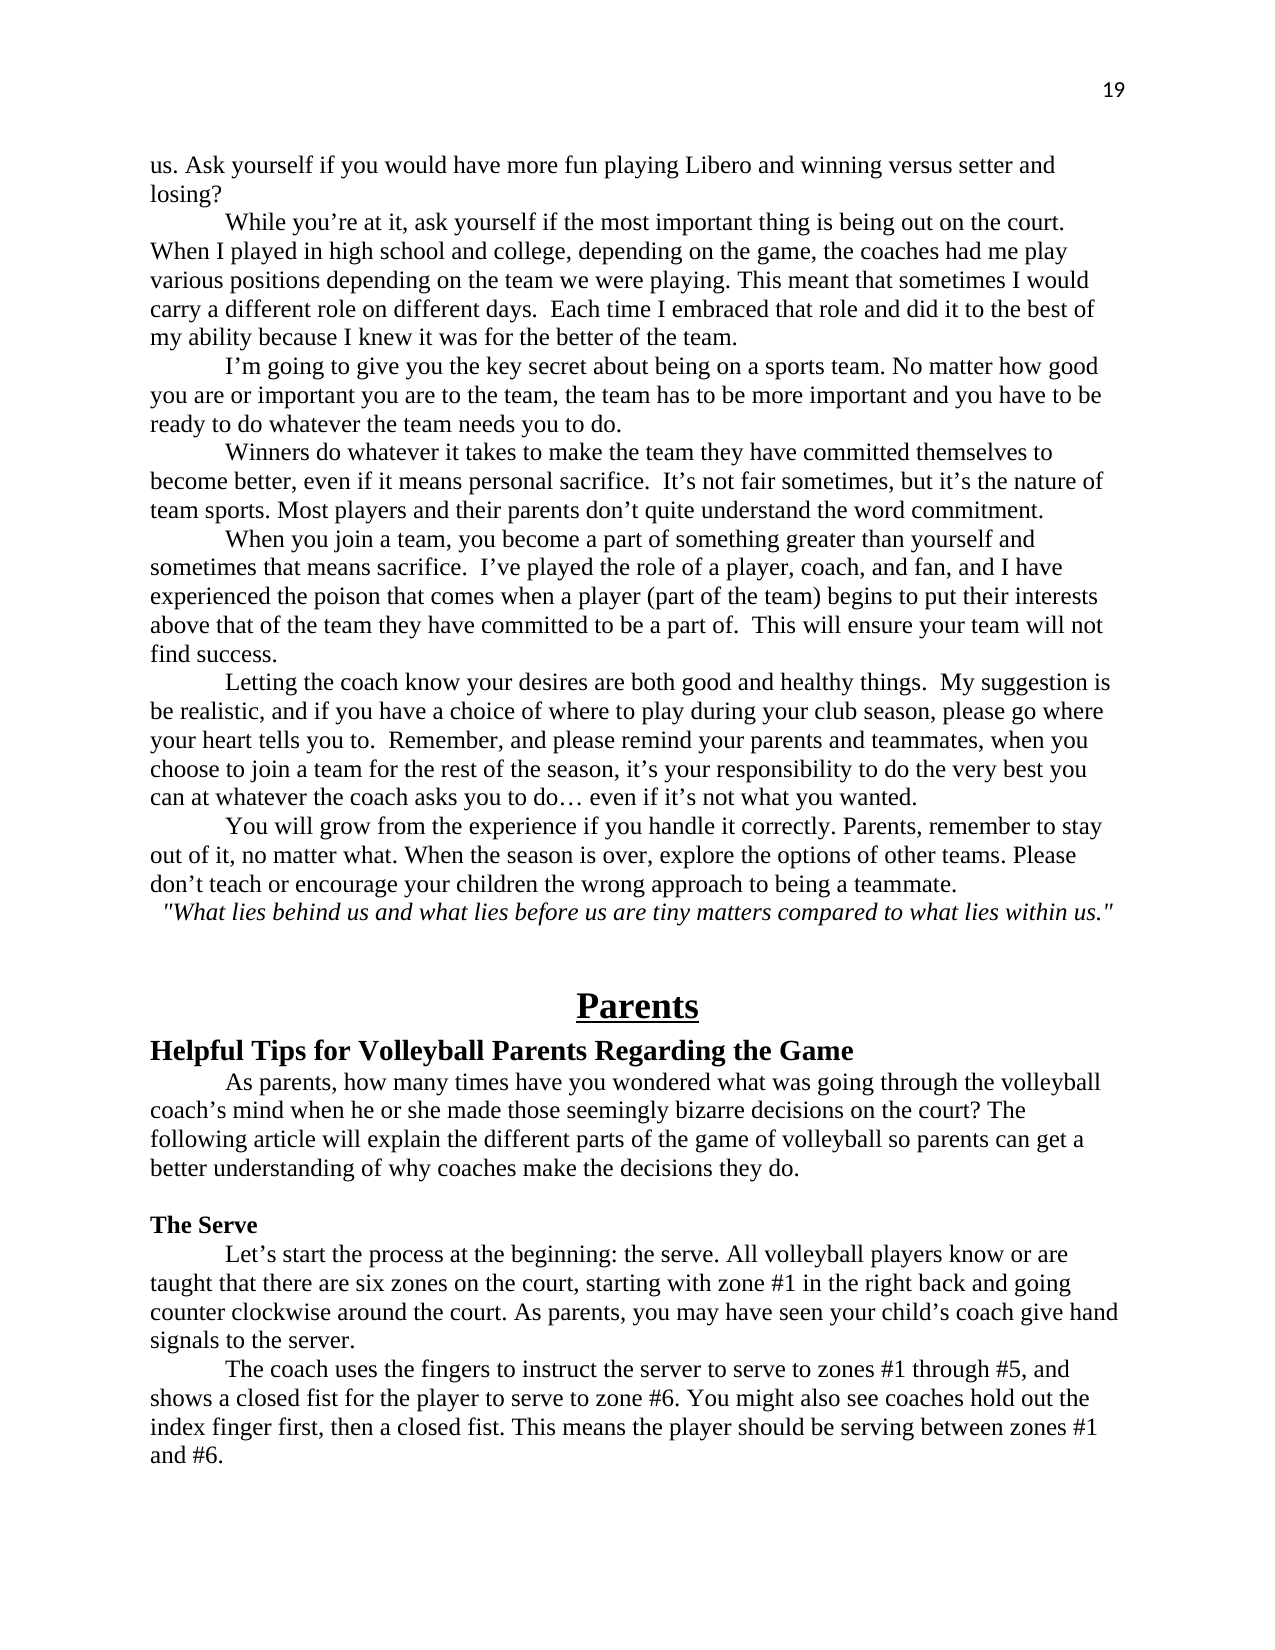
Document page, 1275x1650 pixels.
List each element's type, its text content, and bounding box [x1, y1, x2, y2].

text "What lies behind us and what lies before us are tiny matters compared to what lies within us." [150, 897, 1125, 926]
text Parents [150, 984, 1125, 1027]
text I’m going to give you the key secret about being on a sports team. No matter how good you are or important you are to the team, the team has to be more important and you have to be ready to do whatever the team needs you to do. [150, 351, 1125, 437]
text The Serve [150, 1211, 1125, 1239]
text You will grow from the experience if you handle it correctly. Parents, remember to stay out of it, no matter what. When the season is over, explore the options of other teams. Please don’t teach or encourage your children the wrong approach to being a teammate. [150, 811, 1125, 897]
text Let’s start the process at the beginning: the serve. All volleyball players know or are taught that there are six zones on the court, starting with zone #1 in the right back and going counter clockwise around the court. As parents, you may have seen your child’s coach give hand signals to the server. [150, 1239, 1125, 1354]
text While you’re at it, ask yourself if the most important thing is being out on the court. When I played in high school and college, depending on the game, the coaches had me play various positions depending on the team we were playing. This meant that sometimes I would carry a different role on different days. Each time I embraced that role and did it to the best of my ability because I knew it was for the better of the team. [150, 207, 1125, 351]
text As parents, how many times have you wondered what was going through the volleyball coach’s mind when he or she made those seemingly bizarre decisions on the court? The following article will explain the different parts of the game of volleyball so parents can get a better understanding of why coaches make the decisions they do. [150, 1067, 1125, 1182]
text When you join a team, you become a part of something greater than yourself and sometimes that means sacrifice. I’ve played the role of a player, coach, and fan, and I have experienced the poison that comes when a player (part of the team) begins to put their interests above that of the team they have committed to be a part of. This will ensure your team will not find success. [150, 524, 1125, 667]
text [150, 150, 1125, 207]
text The coach uses the fingers to instruct the server to serve to zones #1 through #5, and shows a closed fist for the player to serve to zone #6. You might also see coaches hold out the index finger first, then a closed fist. This means the player should be serving between zones #1 and #6. [150, 1354, 1125, 1469]
text Helpful Tips for Volleyball Parents Regarding the Game [150, 1033, 1125, 1067]
text Letting the coach know your desires are both good and healthy things. My suggestion is be realistic, and if you have a choice of where to play during your club season, please go where your heart tells you to. Remember, and please remind your parents and teammates, when you choose to join a team for the rest of the season, it’s your responsibility to do the very best you can at whatever the coach asks you to do… even if it’s not what you wanted. [150, 667, 1125, 811]
text Winners do whatever it takes to make the team they have committed themselves to become better, even if it means personal sacrifice. It’s not fair sometimes, but it’s the nature of team sports. Most players and their parents don’t quite understand the word commitment. [150, 437, 1125, 524]
